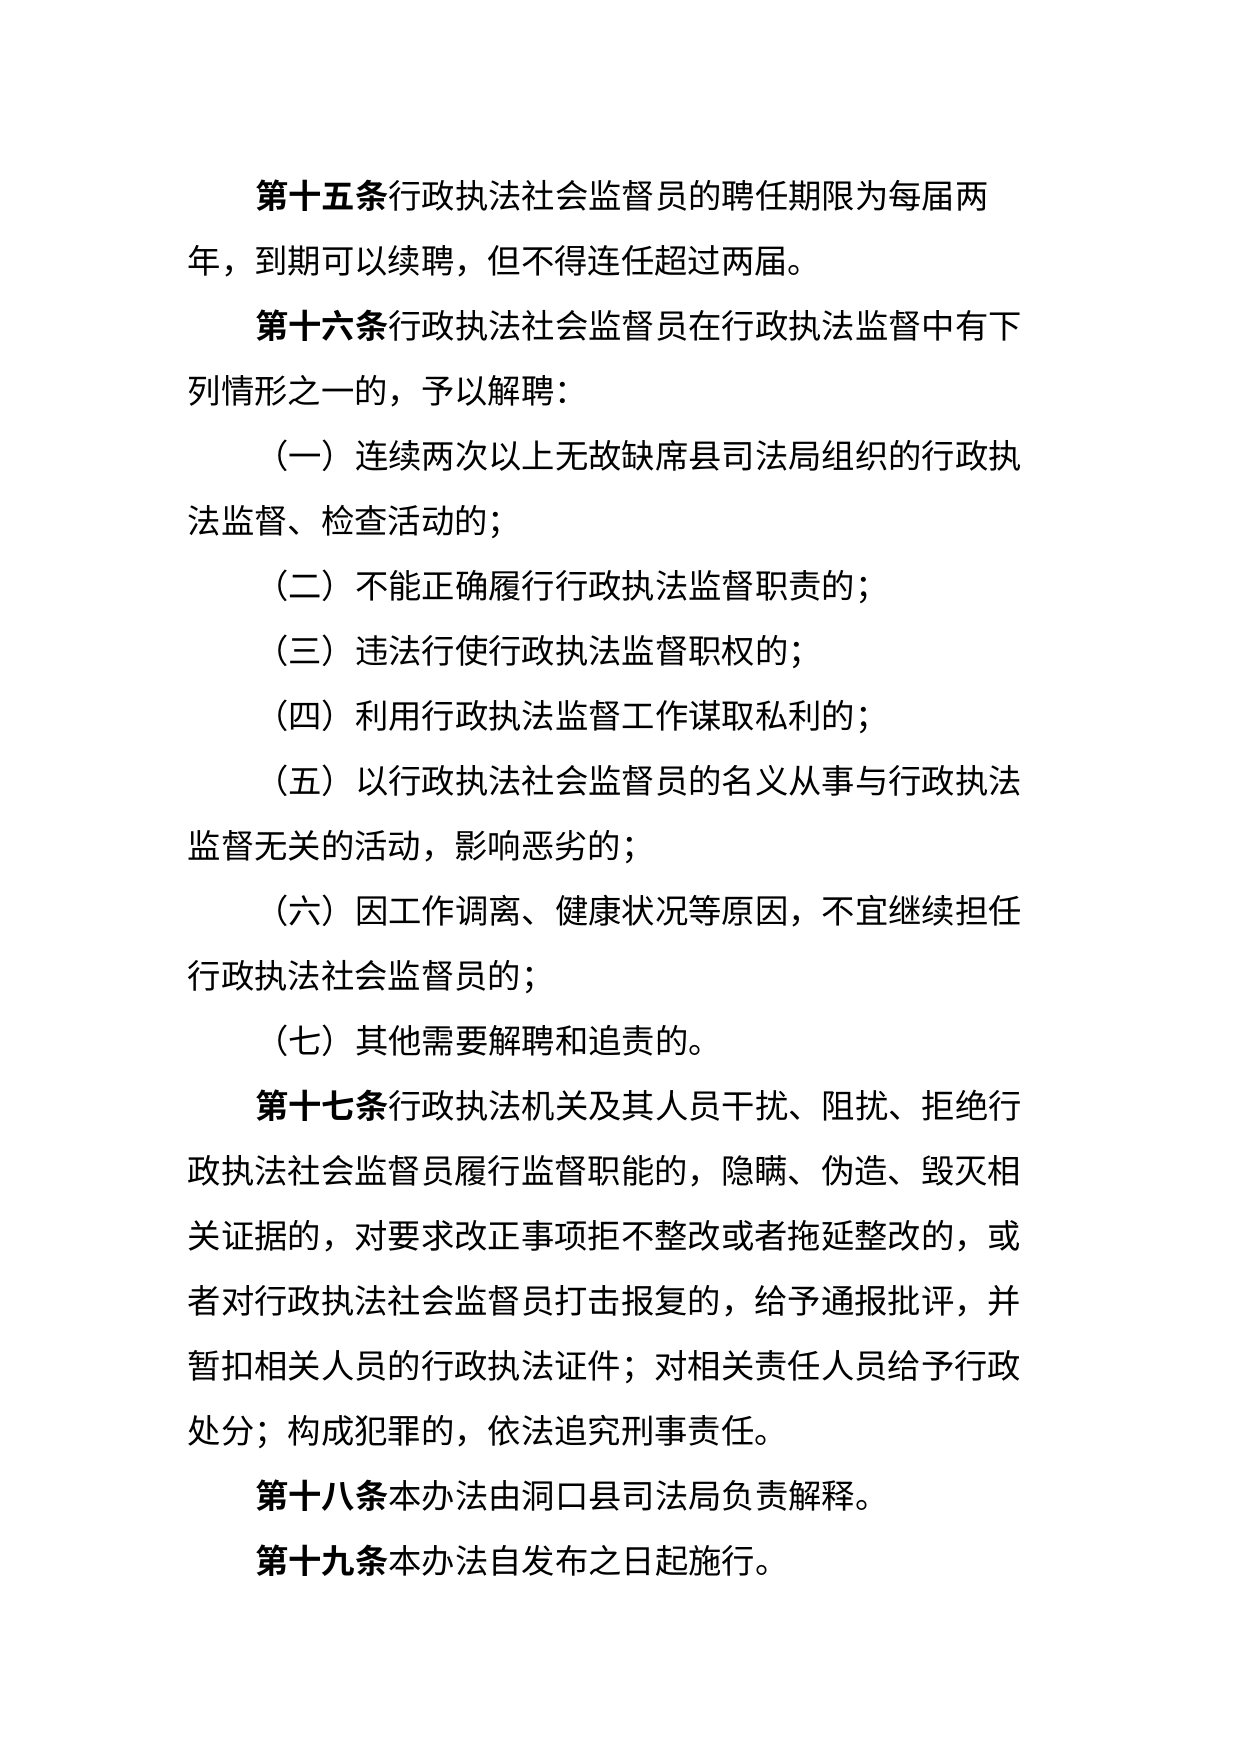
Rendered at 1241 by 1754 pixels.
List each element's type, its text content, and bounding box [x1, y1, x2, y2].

text （五）以行政执法社会监督员的名义从事与行政执法监督无关的活动，影响恶劣的； [187, 747, 1053, 877]
text （三）违法行使行政执法监督职权的； [187, 617, 1053, 682]
text （七）其他需要解聘和追责的。 [187, 1007, 1053, 1072]
text 第十六条行政执法社会监督员在行政执法监督中有下列情形之一的，予以解聘： [187, 292, 1053, 422]
text （二）不能正确履行行政执法监督职责的； [187, 552, 1053, 617]
text （六）因工作调离、健康状况等原因，不宜继续担任行政执法社会监督员的； [187, 877, 1053, 1007]
text （四）利用行政执法监督工作谋取私利的； [187, 682, 1053, 747]
text （一）连续两次以上无故缺席县司法局组织的行政执法监督、检查活动的； [187, 422, 1053, 552]
text 第十五条行政执法社会监督员的聘任期限为每届两年，到期可以续聘，但不得连任超过两届。 [187, 162, 1053, 292]
text 第十七条行政执法机关及其人员干扰、阻扰、拒绝行政执法社会监督员履行监督职能的，隐瞒、伪造、毁灭相关证据的，对要求改正事项拒不整改或者拖延整改的，或者对行政执法社会监督员打击报复的，给予通报批评，并暂扣相关人员的行政执法证件；对相关责任人员给予行政处分；构成犯罪的，依法追究刑事责任。 [187, 1072, 1053, 1462]
text 第十八条本办法由洞口县司法局负责解释。 [187, 1462, 1053, 1527]
text 第十九条本办法自发布之日起施行。 [187, 1527, 1053, 1592]
